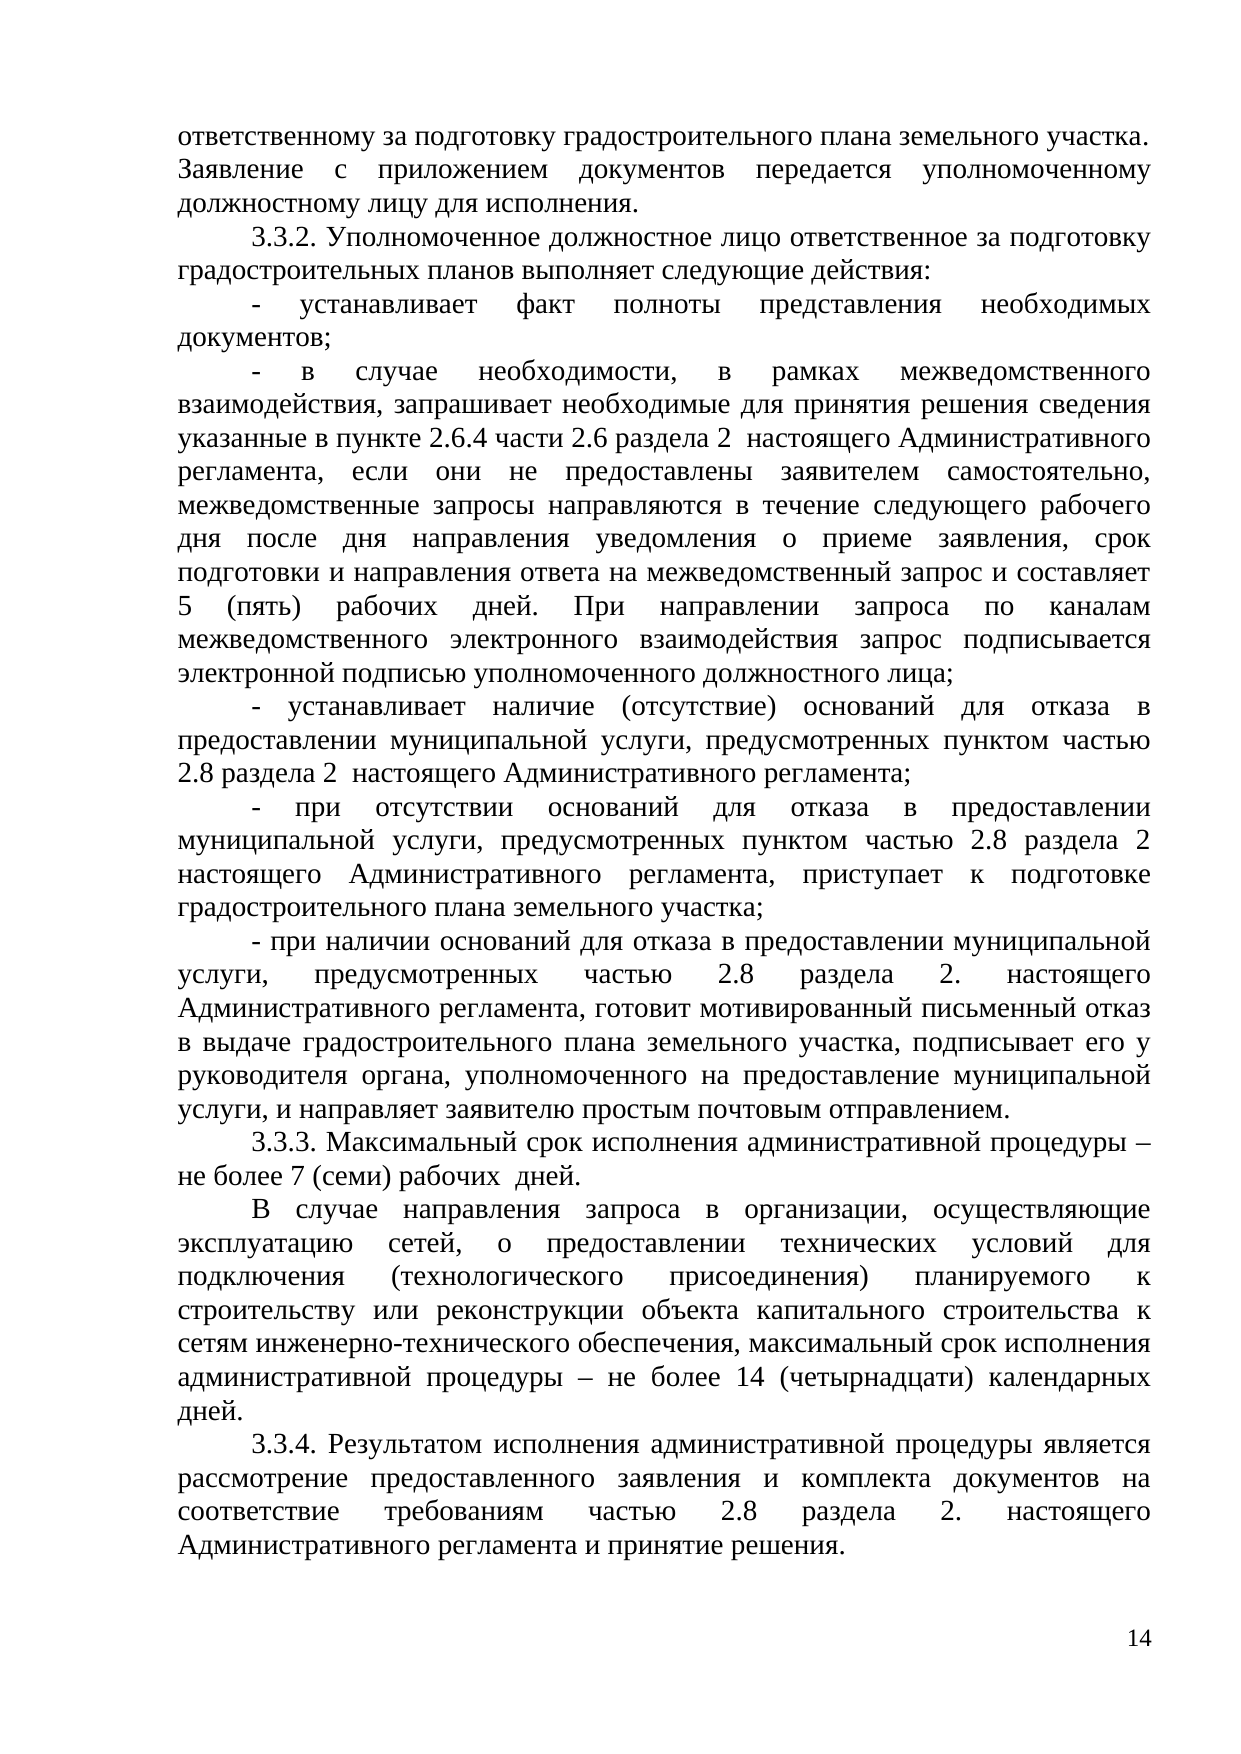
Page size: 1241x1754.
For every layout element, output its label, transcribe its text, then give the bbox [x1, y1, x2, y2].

text ответственному за подготовку градостроительного плана земельного участка. [177, 118, 1152, 152]
text - при наличии оснований для отказа в предоставлении муниципальной услуги, предусмотренных частью 2.8 раздела 2. настоящего Административного регламента, готовит мотивированный письменный отказ в выдаче градостроительного плана земельного участка, подписывает его у руководителя органа, уполномоченного на предоставление муниципальной услуги, и направляет заявителю простым почтовым отправлением. [177, 923, 1152, 1124]
text - устанавливает факт полноты представления необходимых документов; [177, 286, 1152, 353]
text 3.3.2. Уполномоченное должностное лицо ответственное за подготовку градостроительных планов выполняет следующие действия: [177, 219, 1152, 286]
text - в случае необходимости, в рамках межведомственного взаимодействия, запрашивает необходимые для принятия решения сведения указанные в пункте 2.6.4 части 2.6 раздела 2 настоящего Административного регламента, если они не предоставлены заявителем самостоятельно, межведомственные запросы направляются в течение следующего рабочего дня после дня направления уведомления о приеме заявления, срок подготовки и направления ответа на межведомственный запрос и составляет 5 (пять) рабочих дней. При направлении запроса по каналам межведомственного электронного взаимодействия запрос подписывается электронной подписью уполномоченного должностного лица; [177, 353, 1152, 688]
text - устанавливает наличие (отсутствие) оснований для отказа в предоставлении муниципальной услуги, предусмотренных пунктом частью 2.8 раздела 2 настоящего Административного регламента; [177, 688, 1152, 789]
text 3.3.4. Результатом исполнения административной процедуры является рассмотрение предоставленного заявления и комплекта документов на соответствие требованиям частью 2.8 раздела 2. настоящего Административного регламента и принятие решения. [177, 1426, 1152, 1560]
text В случае направления запроса в организации, осуществляющие эксплуатацию сетей, о предоставлении технических условий для подключения (технологического присоединения) планируемого к строительству или реконструкции объекта капитального строительства к сетям инженерно-технического обеспечения, максимальный срок исполнения административной процедуры – не более 14 (четырнадцати) календарных дней. [177, 1191, 1152, 1426]
text - при отсутствии оснований для отказа в предоставлении муниципальной услуги, предусмотренных пунктом частью 2.8 раздела 2 настоящего Административного регламента, приступает к подготовке градостроительного плана земельного участка; [177, 789, 1152, 923]
text Заявление с приложением документов передается уполномоченному должностному лицу для исполнения. [177, 152, 1152, 219]
text 3.3.3. Максимальный срок исполнения административной процедуры – не более 7 (семи) рабочих дней. [177, 1124, 1152, 1191]
